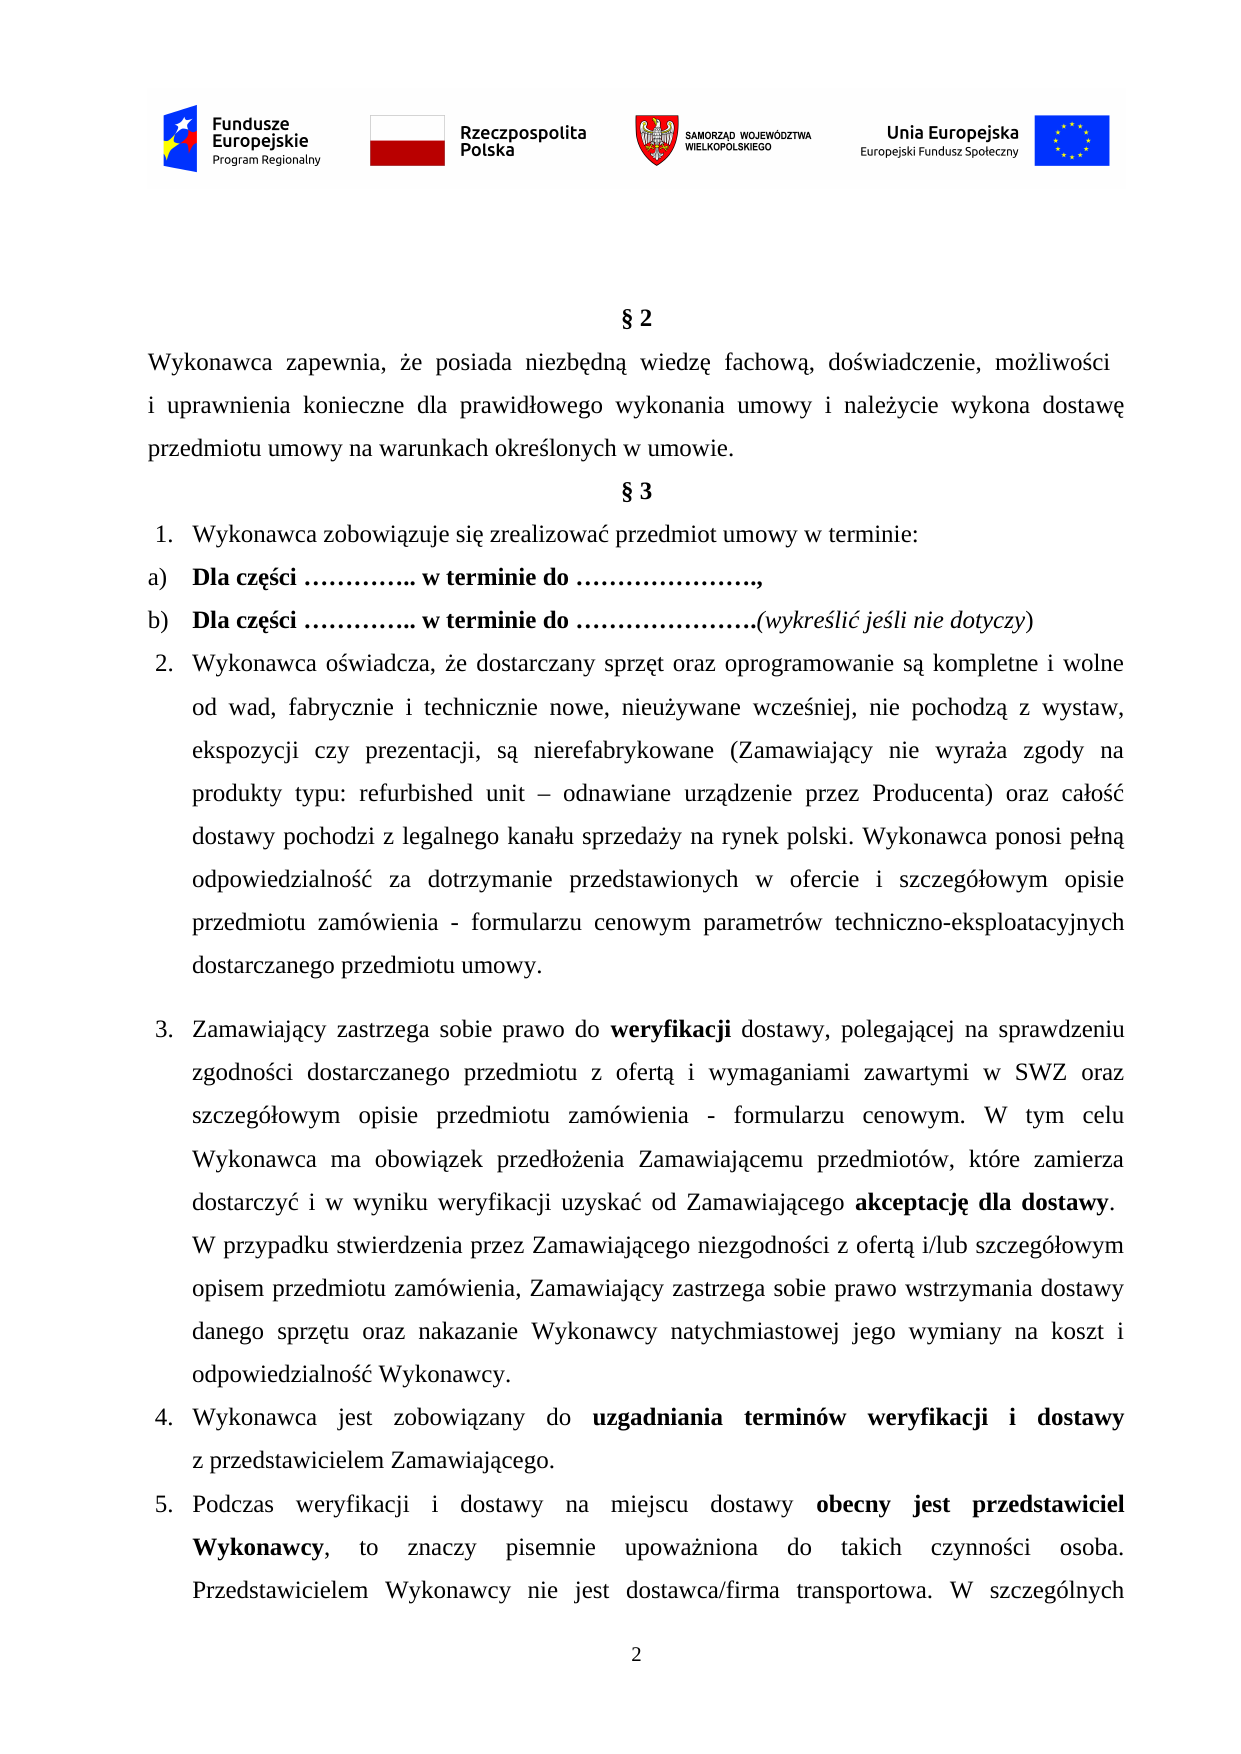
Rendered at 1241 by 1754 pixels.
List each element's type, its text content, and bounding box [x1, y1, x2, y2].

text § 2 [148, 303, 1125, 332]
list Wykonawca zobowiązuje się zrealizować przedmiot umowy w terminie: [154, 519, 1125, 548]
text Wykonawca zapewnia, że posiada niezbędną wiedzę fachową, doświadczenie, możliwości i uprawnienia konieczne dla prawidłowego wykonania umowy i należycie wykona dostawę przedmiotu umowy na warunkach określonych w umowie. [148, 347, 1125, 462]
list Wykonawca oświadcza, że dostarczany sprzęt oraz oprogramowanie są kompletne i wolne od wad, fabrycznie i technicznie nowe, nieużywane wcześniej, nie pochodzą z wystaw, ekspozycji czy prezentacji, są nierefabrykowane (Zamawiający nie wyraża zgody na produkty typu: refurbished unit – odnawiane urządzenie przez Producenta) oraz całość dostawy pochodzi z legalnego kanału sprzedaży na rynek polski. Wykonawca ponosi pełną odpowiedzialność za dotrzymanie przedstawionych w ofercie i szczegółowym opisie przedmiotu zamówienia - formularzu cenowym parametrów techniczno-eksploatacyjnych dostarczanego przedmiotu umowy. [155, 648, 1125, 979]
list Wykonawca jest zobowiązany do uzgadniania terminów weryfikacji i dostawy z przedstawicielem Zamawiającego. [154, 1402, 1125, 1474]
list Dla części ………….. w terminie do ………………….(wykreślić jeśli nie dotyczy) [148, 605, 1125, 634]
list Zamawiający zastrzega sobie prawo do weryfikacji dostawy, polegającej na sprawdzeniu zgodności dostarczanego przedmiotu z ofertą i wymaganiami zawartymi w SWZ oraz szczegółowym opisie przedmiotu zamówienia - formularzu cenowym. W tym celu Wykonawca ma obowiązek przedłożenia Zamawiającemu przedmiotów, które zamierza dostarczyć i w wyniku weryfikacji uzyskać od Zamawiającego akceptację dla dostawy. W przypadku stwierdzenia przez Zamawiającego niezgodności z ofertą i/lub szczegółowym opisem przedmiotu zamówienia, Zamawiający zastrzega sobie prawo wstrzymania dostawy danego sprzętu oraz nakazanie Wykonawcy natychmiastowej jego wymiany na koszt i odpowiedzialność Wykonawcy. [155, 1014, 1125, 1388]
picture [147, 88, 1125, 189]
text § 3 [148, 476, 1125, 505]
list Dla części ………….. w terminie do …………………., [148, 562, 1125, 591]
